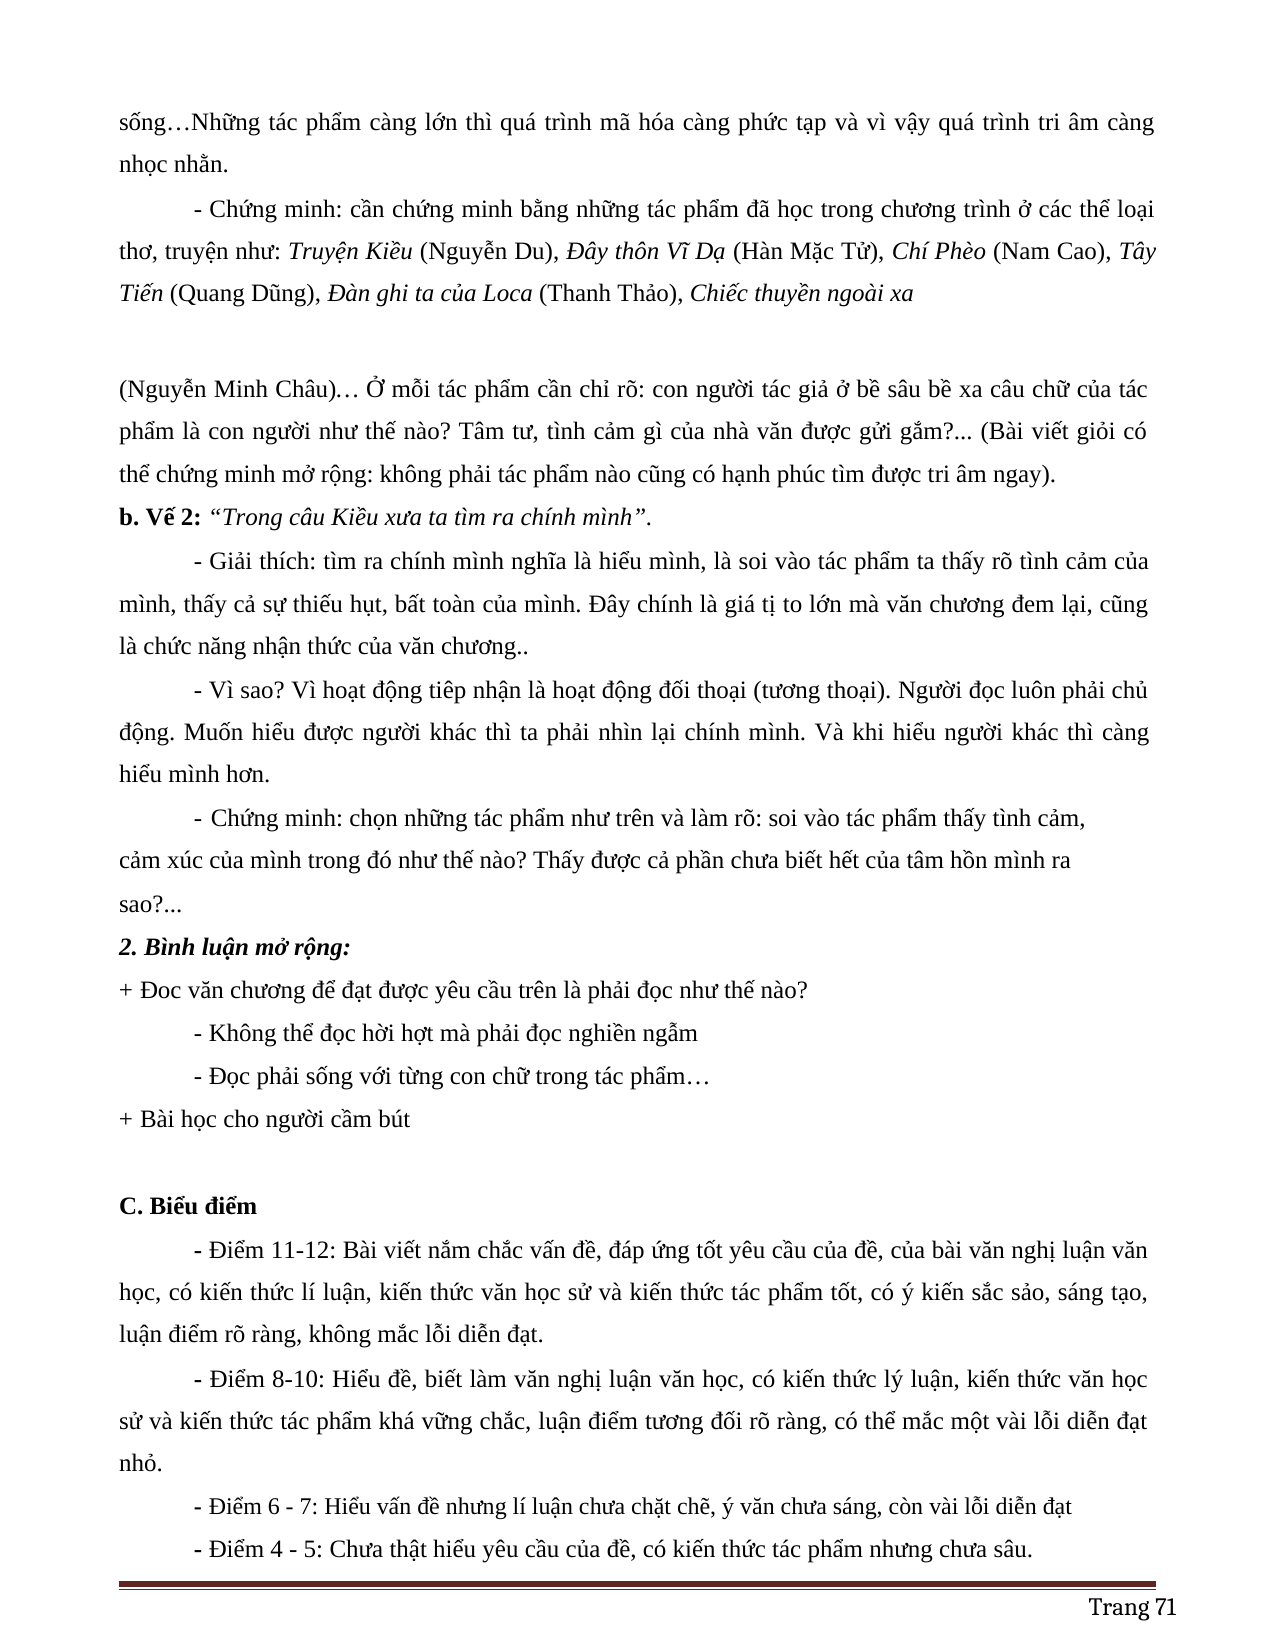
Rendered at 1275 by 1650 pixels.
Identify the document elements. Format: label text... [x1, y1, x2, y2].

list Không thể đọc hời hợt mà phải đọc nghiền ngẫm [194, 1018, 1156, 1047]
list Chứng minh: cần chứng minh bằng những tác phẩm đã học trong chương trình ở các thể loại thơ, truyện như: Truyện Kiều (Nguyễn Du), Đây thôn Vĩ Dạ (Hàn Mặc Tử), Chí Phèo (Nam Cao), Tây Tiến (Quang Dũng), Đàn ghi ta của Loca (Thanh Thảo), Chiếc thuyền ngoài xa [119, 194, 1156, 307]
list Chứng minh: chọn những tác phẩm như trên và làm rõ: soi vào tác phẩm thấy tình cảm, [194, 803, 1156, 831]
text cảm xúc của mình trong đó như thế nào? Thấy được cả phần chưa biết hết của tâm hồn mình ra [119, 846, 1156, 874]
text b. Vế 2: “Trong câu Kiều xưa ta tìm ra chính mình”. [119, 502, 1156, 531]
text 2. Bình luận mở rộng: [119, 932, 1156, 961]
text C. Biểu điểm [119, 1191, 1156, 1220]
text sao?... [119, 889, 1156, 918]
list Đoc văn chương để đạt được yêu cầu trên là phải đọc như thế nào? [119, 975, 1156, 1004]
list Vì sao? Vì hoạt động tiêp nhận là hoạt động đối thoại (tương thoại). Người đọc luôn phải chủ động. Muốn hiểu được người khác thì ta phải nhìn lại chính mình. Và khi hiểu người khác thì càng hiểu mình hơn. [119, 675, 1150, 788]
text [119, 107, 1156, 178]
list Đọc phải sống với từng con chữ trong tác phẩm… [194, 1061, 1156, 1090]
list Điểm 6 - 7: Hiểu vấn đề nhưng lí luận chưa chặt chẽ, ý văn chưa sáng, còn vài lỗi diễn đạt [194, 1492, 1156, 1520]
list Giải thích: tìm ra chính mình nghĩa là hiểu mình, là soi vào tác phẩm ta thấy rõ tình cảm của mình, thấy cả sự thiếu hụt, bất toàn của mình. Đây chính là giá tị to lớn mà văn chương đem lại, cũng là chức năng nhận thức của văn chương.. [119, 546, 1150, 659]
list Bài học cho người cầm bút [119, 1104, 1156, 1133]
list Điểm 4 - 5: Chưa thật hiểu yêu cầu của đề, có kiến thức tác phẩm nhưng chưa sâu. [194, 1534, 1156, 1563]
list Điểm 11-12: Bài viết nắm chắc vấn đề, đáp ứng tốt yêu cầu của đề, của bài văn nghị luận văn học, có kiến thức lí luận, kiến thức văn học sử và kiến thức tác phẩm tốt, có ý kiến sắc sảo, sáng tạo, luận điểm rõ ràng, không mắc lỗi diễn đạt. [119, 1235, 1150, 1348]
text (Nguyễn Minh Châu)… Ở mỗi tác phẩm cần chỉ rõ: con người tác giả ở bề sâu bề xa câu chữ của tác phẩm là con người như thế nào? Tâm tư, tình cảm gì của nhà văn được gửi gắm?... (Bài viết giỏi có thể chứng minh mở rộng: không phải tác phẩm nào cũng có hạnh phúc tìm được tri âm ngay). [119, 374, 1150, 488]
list Điểm 8-10: Hiểu đề, biết làm văn nghị luận văn học, có kiến thức lý luận, kiến thức văn học sử và kiến thức tác phẩm khá vững chắc, luận điểm tương đối rõ ràng, có thể mắc một vài lỗi diễn đạt nhỏ. [119, 1364, 1150, 1477]
